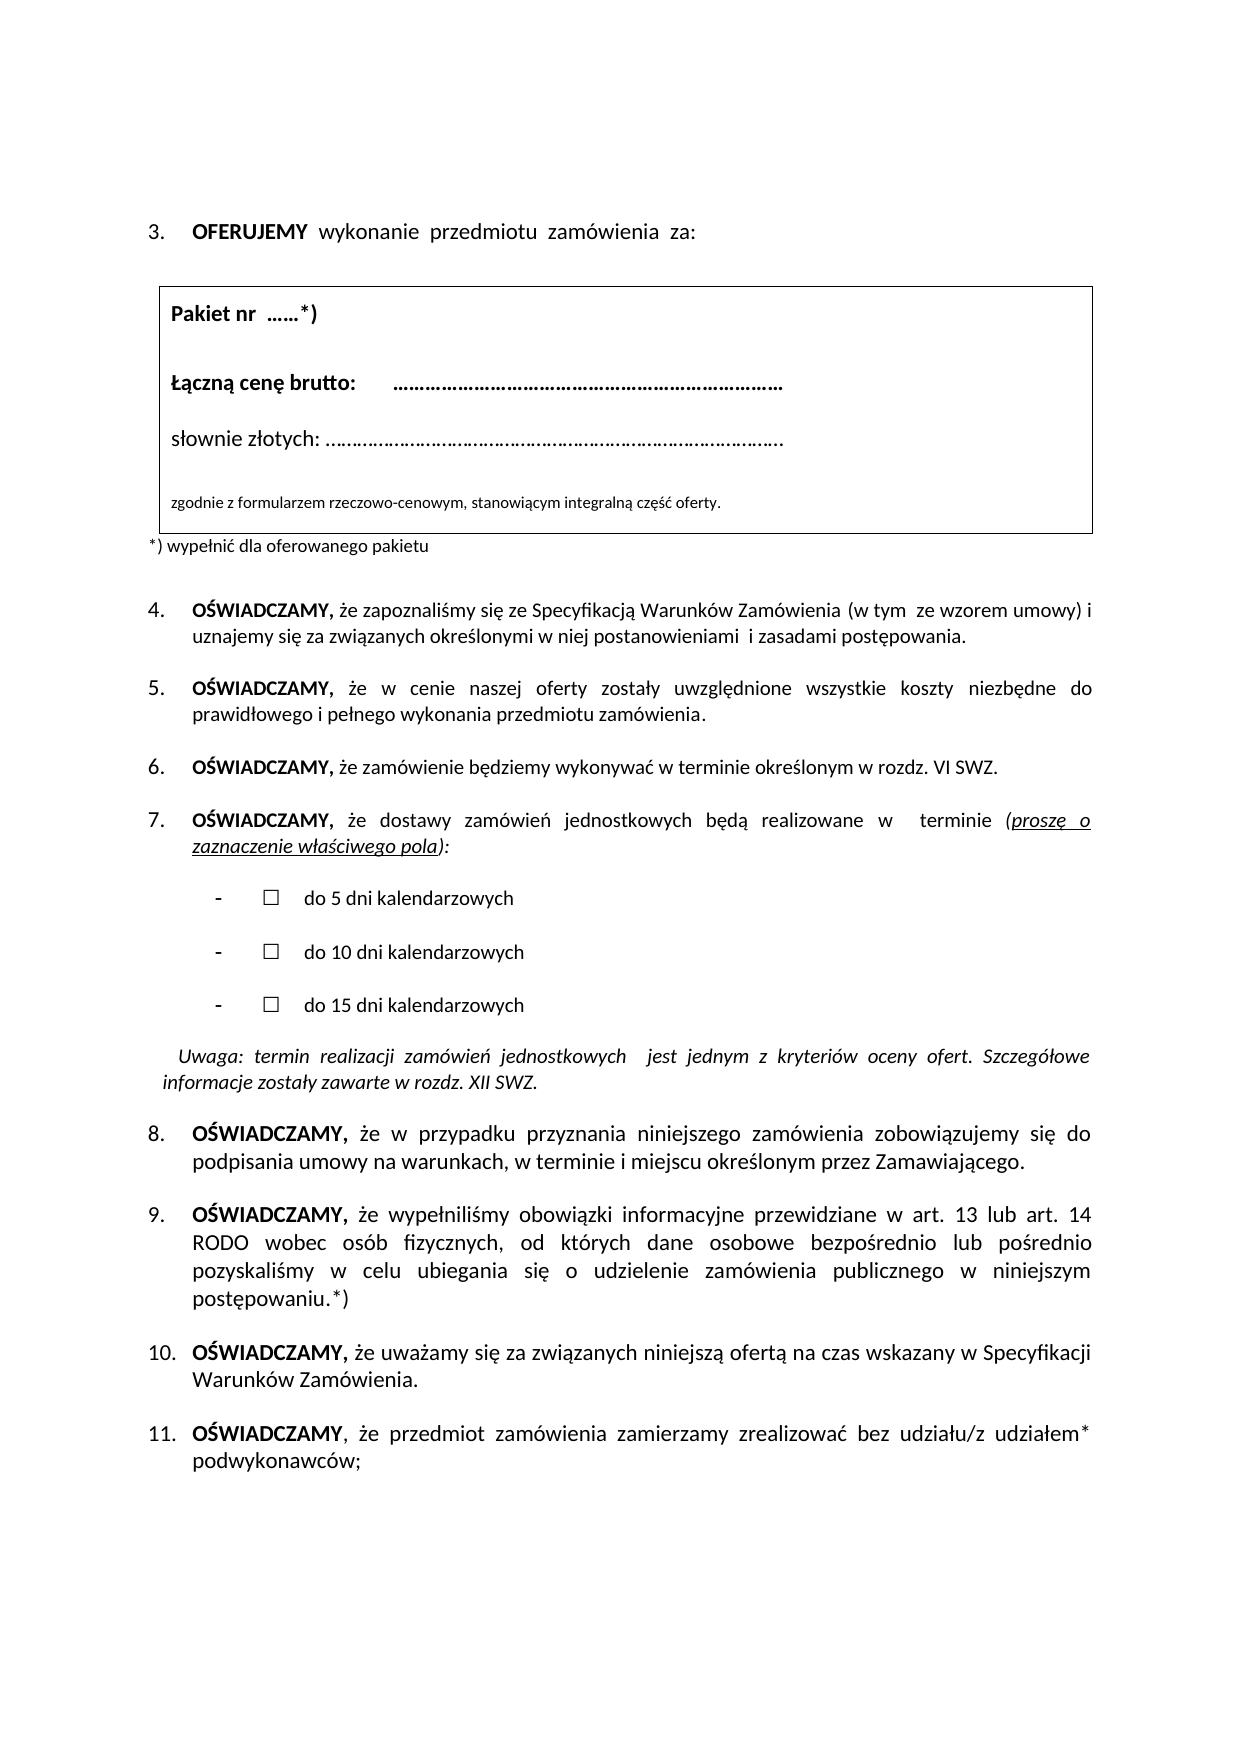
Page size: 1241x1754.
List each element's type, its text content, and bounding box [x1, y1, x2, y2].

list OŚWIADCZAMY, że dostawy zamówień jednostkowych będą realizowane w terminie (proszę o zaznaczenie właściwego pola): [148, 805, 1092, 858]
text Uwaga: termin realizacji zamówień jednostkowych jest jednym z kryteriów oceny ofert. Szczegółowe informacje zostały zawarte w rozdz. XII SWZ. [148, 1044, 1092, 1094]
list OŚWIADCZAMY, że w przypadku przyznania niniejszego zamówienia zobowiązujemy się do podpisania umowy na warunkach, w terminie i miejscu określonym przez Zamawiającego. [148, 1119, 1092, 1176]
list OŚWIADCZAMY, że zamówienie będziemy wykonywać w terminie określonym w rozdz. VI SWZ. [148, 752, 1092, 780]
list OŚWIADCZAMY, że przedmiot zamówienia zamierzamy zrealizować bez udziału/z udziałem* podwykonawców; [148, 1419, 1092, 1475]
list do 10 dni kalendarzowych [215, 937, 1092, 965]
list OFERUJEMY wykonanie przedmiotu zamówienia za: [148, 217, 1092, 245]
list do 5 dni kalendarzowych [215, 883, 1092, 912]
list OŚWIADCZAMY, że wypełniliśmy obowiązki informacyjne przewidziane w art. 13 lub art. 14 RODO wobec osób fizycznych, od których dane osobowe bezpośrednio lub pośrednio pozyskaliśmy w celu ubiegania się o udzielenie zamówienia publicznego w niniejszym postępowaniu.*) [148, 1201, 1092, 1313]
text *) wypełnić dla oferowanego pakietu [148, 534, 1092, 557]
list OŚWIADCZAMY, że w cenie naszej oferty zostały uwzględnione wszystkie koszty niezbędne do prawidłowego i pełnego wykonania przedmiotu zamówienia. [148, 673, 1092, 727]
table_header Pakiet nr ……*) Łączną cenę brutto: ……………………………………………………………… słownie złotych: …………………………………………………………………………… zgodnie z formularzem rzeczowo-cenowym, stanowiącym integralną część oferty. [160, 287, 1092, 533]
list OŚWIADCZAMY, że uważamy się za związanych niniejszą ofertą na czas wskazany w Specyfikacji Warunków Zamówienia. [148, 1338, 1092, 1394]
list OŚWIADCZAMY, że zapoznaliśmy się ze Specyfikacją Warunków Zamówienia (w tym ze wzorem umowy) i uznajemy się za związanych określonymi w niej postanowieniami i zasadami postępowania. [148, 595, 1092, 648]
list do 15 dni kalendarzowych [215, 990, 1092, 1019]
